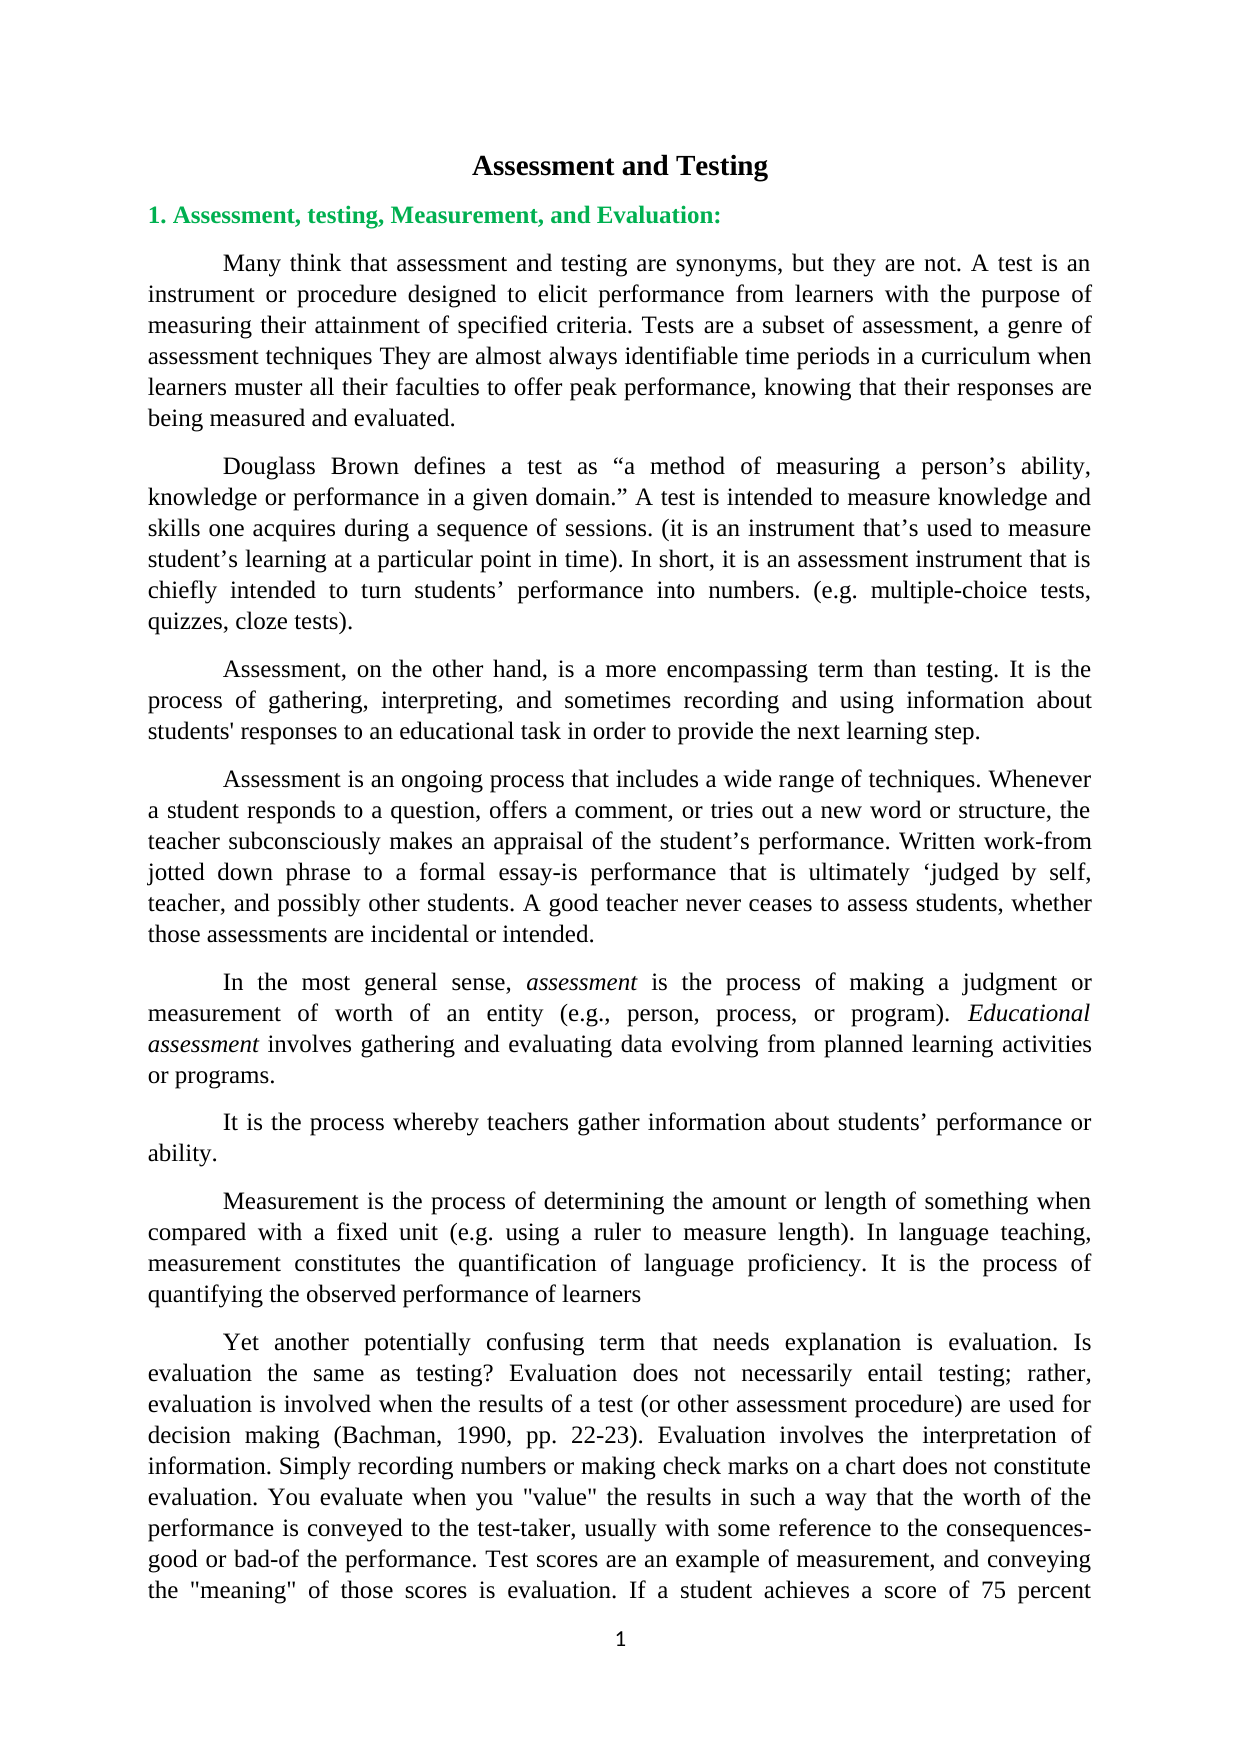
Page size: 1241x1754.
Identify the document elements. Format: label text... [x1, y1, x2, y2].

text Many think that assessment and testing are synonyms, but they are not. A test is an instrument or procedure designed to elicit performance from learners with the purpose of measuring their attainment of specified criteria. Tests are a subset of assessment, a genre of assessment techniques They are almost always identifiable time periods in a curriculum when learners muster all their faculties to offer peak performance, knowing that their responses are being measured and evaluated. [148, 248, 1093, 432]
text In the most general sense, assessment is the process of making a judgment or measurement of worth of an entity (e.g., person, process, or program). Educational assessment involves gathering and evaluating data evolving from planned learning activities or programs. [148, 967, 1093, 1088]
text Douglass Brown defines a test as “a method of measuring a person’s ability, knowledge or performance in a given domain.” A test is intended to measure knowledge and skills one acquires during a sequence of sessions. (it is an instrument that’s used to measure student’s learning at a particular point in time). In short, it is an assessment instrument that is chiefly intended to turn students’ performance into numbers. (e.g. multiple-choice tests, quizzes, cloze tests). [148, 451, 1093, 635]
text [148, 1327, 1093, 1358]
text It is the process whereby teachers gather information about students’ performance or ability. [148, 1107, 1093, 1167]
text Assessment, on the other hand, is a more encompassing term than testing. It is the process of gathering, interpreting, and sometimes recording and using information about students' responses to an educational task in order to provide the next learning step. [148, 654, 1093, 745]
text Assessment and Testing [148, 148, 1093, 181]
text Measurement is the process of determining the amount or length of something when compared with a fixed unit (e.g. using a ruler to measure length). In language teaching, measurement constitutes the quantification of language proficiency. It is the process of quantifying the observed performance of learners [148, 1277, 1093, 1308]
text Assessment is an ongoing process that includes a wide range of techniques. Whenever a student responds to a question, offers a comment, or tries out a new word or structure, the teacher subconsciously makes an appraisal of the student’s performance. Written work-from jotted down phrase to a formal essay-is performance that is ultimately ‘judged by self, teacher, and possibly other students. A good teacher never ceases to assess students, whether those assessments are incidental or intended. [148, 764, 1093, 948]
text Measurement is the process of determining the amount or length of something when compared with a fixed unit (e.g. using a ruler to measure length). In language teaching, measurement constitutes the quantification of language proficiency. It is the process of quantifying the observed performance of learners [148, 1186, 1093, 1217]
text 1. Assessment, testing, Measurement, and Evaluation: [148, 200, 1093, 229]
